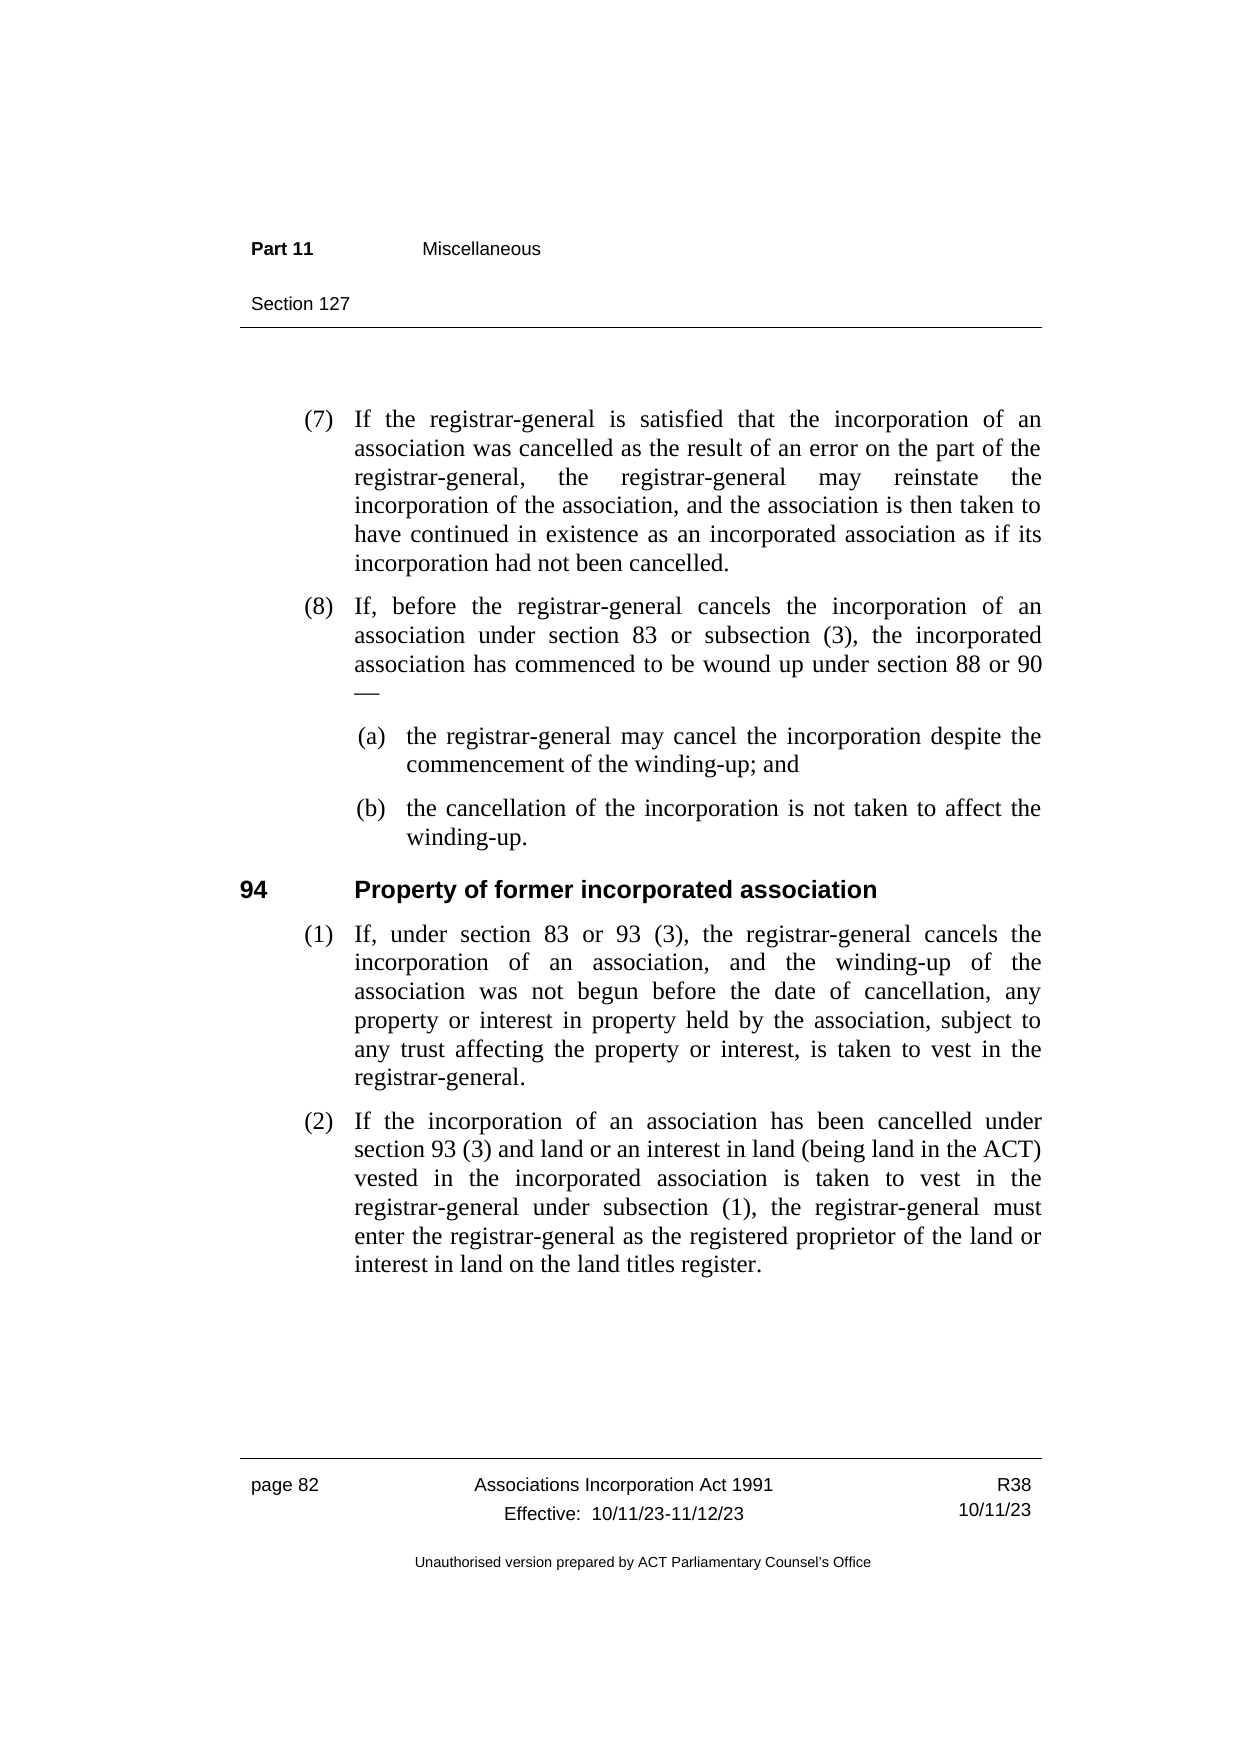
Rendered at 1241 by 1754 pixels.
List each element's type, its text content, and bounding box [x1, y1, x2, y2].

text (7) If the registrar-general is satisfied that the incorporation of an association was cancelled as the result of an error on the part of the registrar-general, the registrar-general may reinstate the incorporation of the association, and the association is then taken to have continued in existence as an incorporated association as if its incorporation had not been cancelled. [239, 404, 1042, 577]
text (8) If, before the registrar-general cancels the incorporation of an association under section 83 or subsection (3), the incorporated association has commenced to be wound up under section 88 or 90— [239, 591, 1042, 706]
text (2) If the incorporation of an association has been cancelled under section 93 (3) and land or an interest in land (being land in the ACT) vested in the incorporated association is taken to vest in the registrar-general under subsection (1), the registrar-general must enter the registrar-general as the registered proprietor of the land or interest in land on the land titles register. [239, 1106, 1042, 1278]
text (b) the cancellation of the incorporation is not taken to affect the winding-up. [239, 793, 1042, 850]
text 94 Property of former incorporated association [239, 875, 1042, 904]
text (1) If, under section 83 or 93 (3), the registrar-general cancels the incorporation of an association, and the winding-up of the association was not begun before the date of cancellation, any property or interest in property held by the association, subject to any trust affecting the property or interest, is taken to vest in the registrar-general. [239, 919, 1042, 1091]
text (a) the registrar-general may cancel the incorporation despite the commencement of the winding-up; and [239, 721, 1042, 778]
